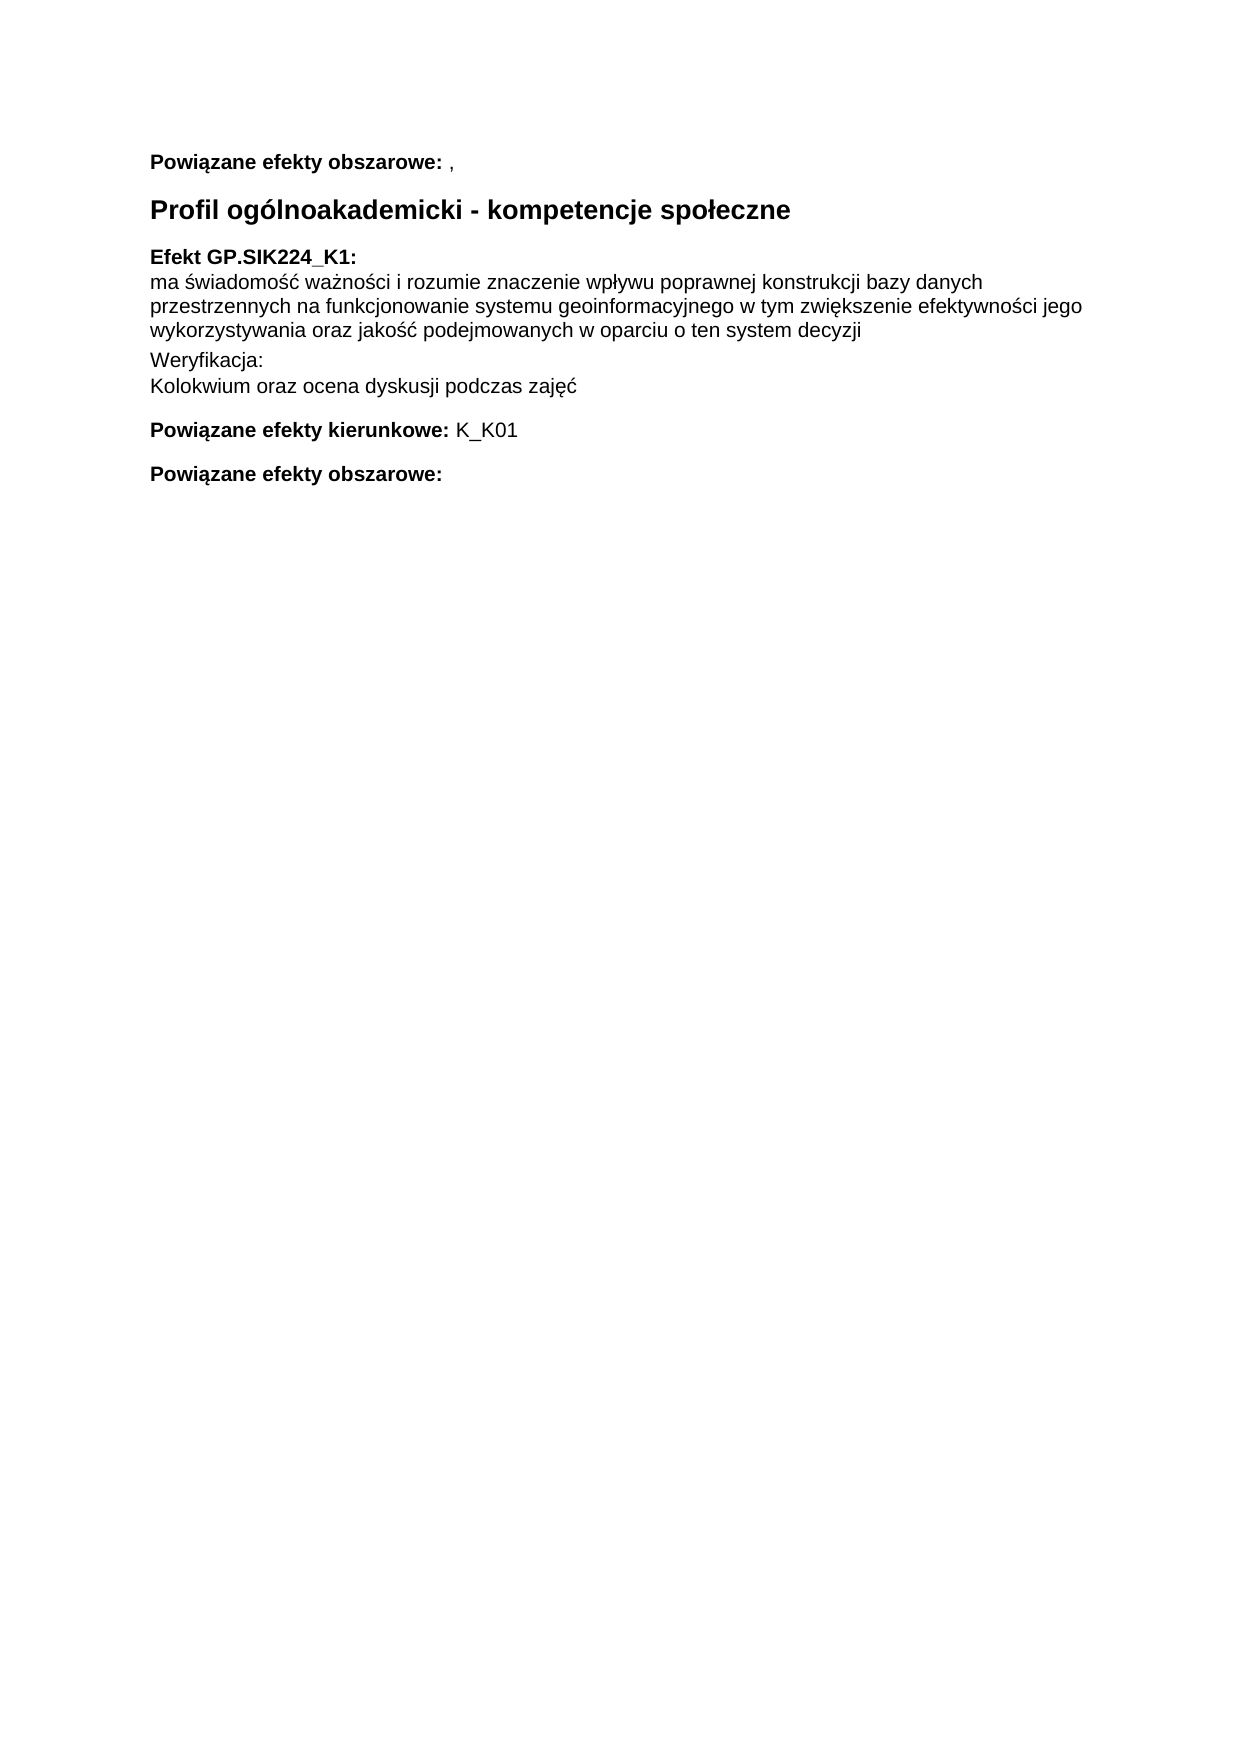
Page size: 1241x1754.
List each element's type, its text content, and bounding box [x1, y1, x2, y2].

text ma świadomość ważności i rozumie znaczenie wpływu poprawnej konstrukcji bazy danych przestrzennych na funkcjonowanie systemu geoinformacyjnego w tym zwiększenie efektywności jego wykorzystywania oraz jakość podejmowanych w oparciu o ten system decyzji [150, 270, 1090, 342]
text Powiązane efekty obszarowe: , [150, 150, 1090, 174]
text Kolokwium oraz ocena dyskusji podczas zajęć [150, 374, 1090, 398]
text Weryfikacja: [150, 348, 1090, 372]
text Powiązane efekty kierunkowe: K_K01 [150, 418, 1090, 442]
subtitle Profil ogólnoakademicki - kompetencje społeczne [150, 194, 1090, 225]
text Powiązane efekty obszarowe: [150, 461, 1090, 485]
text Efekt GP.SIK224_K1: [150, 245, 1090, 269]
